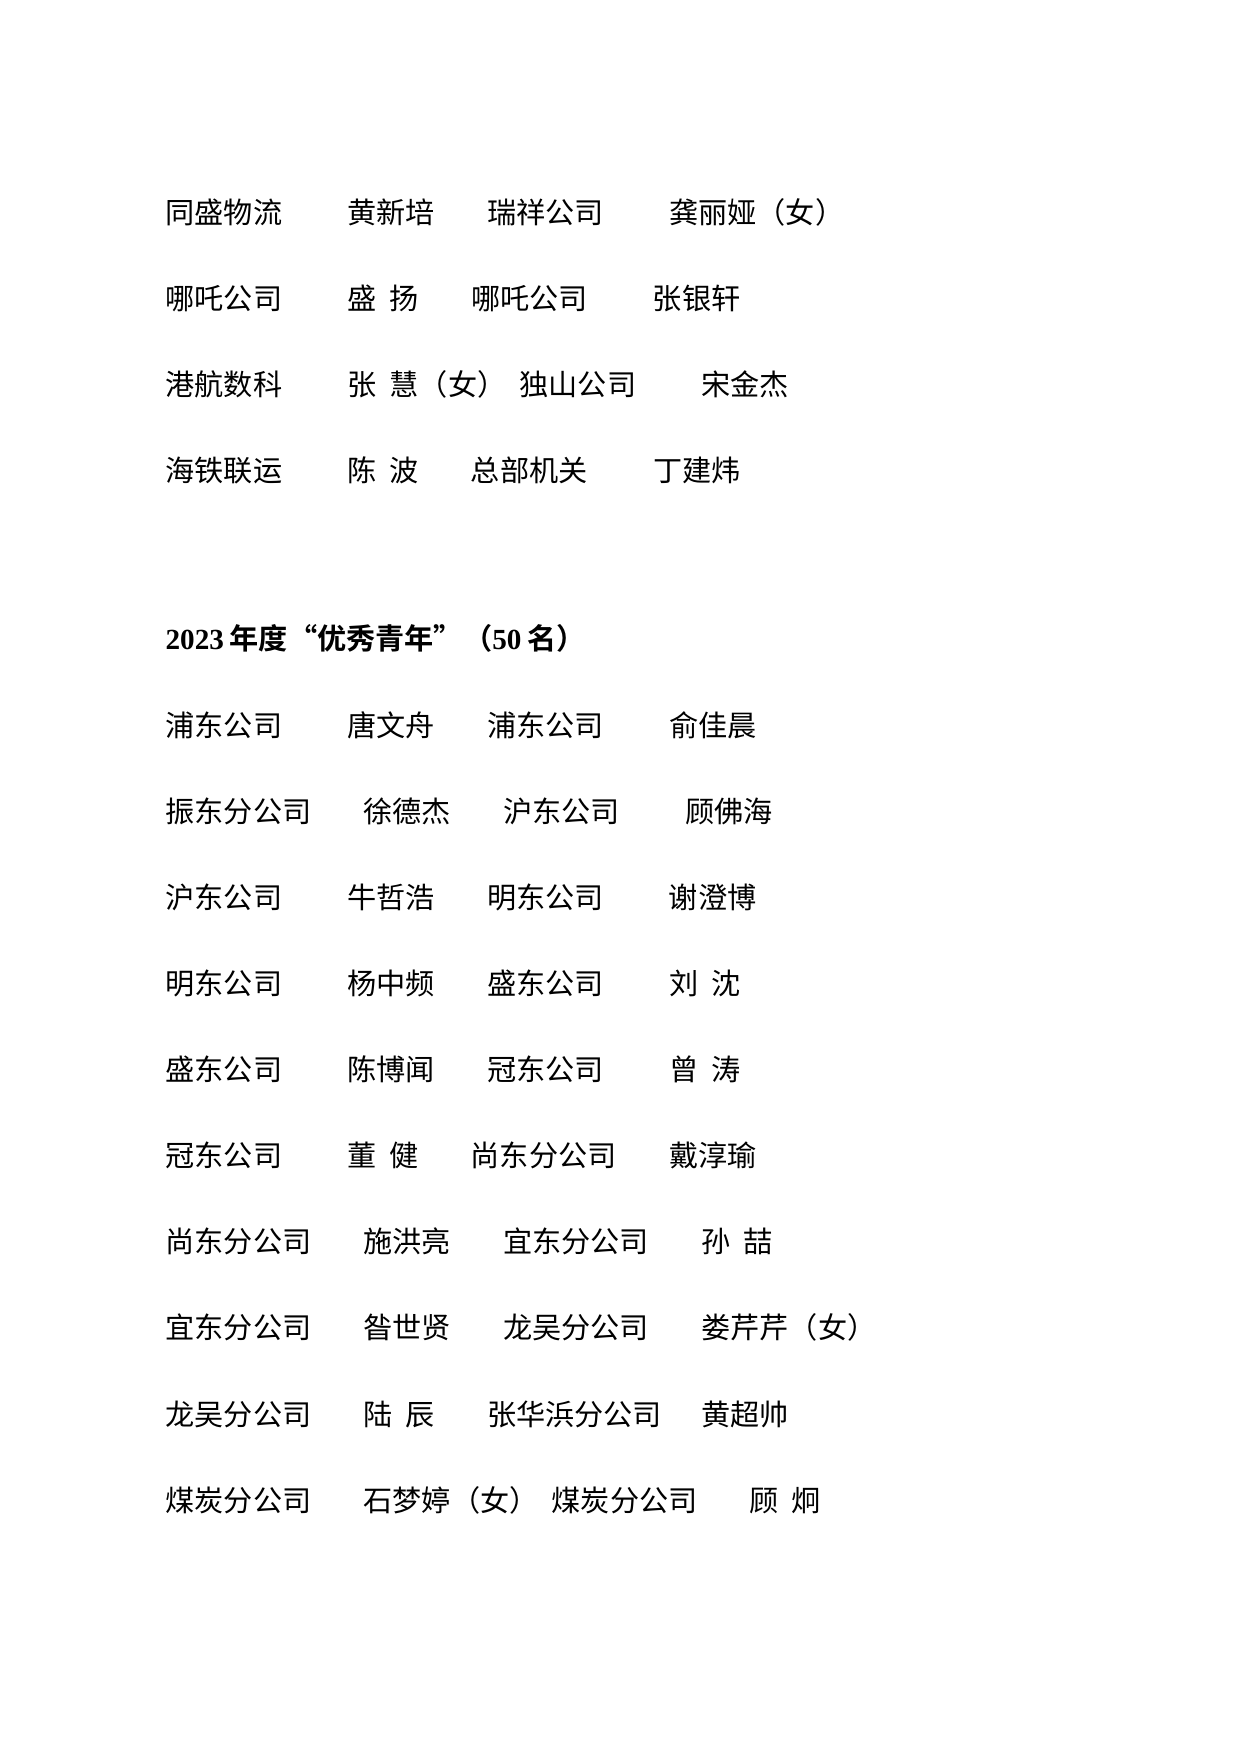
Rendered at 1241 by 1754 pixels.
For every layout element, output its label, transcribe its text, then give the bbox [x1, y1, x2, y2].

text 港航数科 张 慧（女） 独山公司 宋金杰 [165, 351, 1075, 416]
text 海铁联运 陈 波 总部机关 丁建炜 [165, 437, 1075, 502]
text 2023年度“优秀青年”（50名） [165, 604, 1075, 669]
text 尚东分公司 施洪亮 宜东分公司 孙 喆 [165, 1208, 1075, 1273]
text 宜东分公司 昝世贤 龙吴分公司 娄芹芹（女） [165, 1294, 1075, 1359]
text 煤炭分公司 石梦婷（女） 煤炭分公司 顾 炯 [165, 1466, 1075, 1531]
text 沪东公司 牛哲浩 明东公司 谢澄博 [165, 863, 1075, 928]
text 浦东公司 唐文舟 浦东公司 俞佳晨 [165, 691, 1075, 756]
text 冠东公司 董 健 尚东分公司 戴淳瑜 [165, 1121, 1075, 1186]
text 同盛物流 黄新培 瑞祥公司 龚丽娅（女） [165, 178, 1075, 243]
text 哪吒公司 盛 扬 哪吒公司 张银轩 [165, 264, 1075, 329]
text 明东公司 杨中频 盛东公司 刘 沈 [165, 949, 1075, 1014]
text 龙吴分公司 陆 辰 张华浜分公司 黄超帅 [165, 1380, 1075, 1445]
text 振东分公司 徐德杰 沪东公司 顾佛海 [165, 777, 1075, 842]
text 盛东公司 陈博闻 冠东公司 曾 涛 [165, 1035, 1075, 1100]
